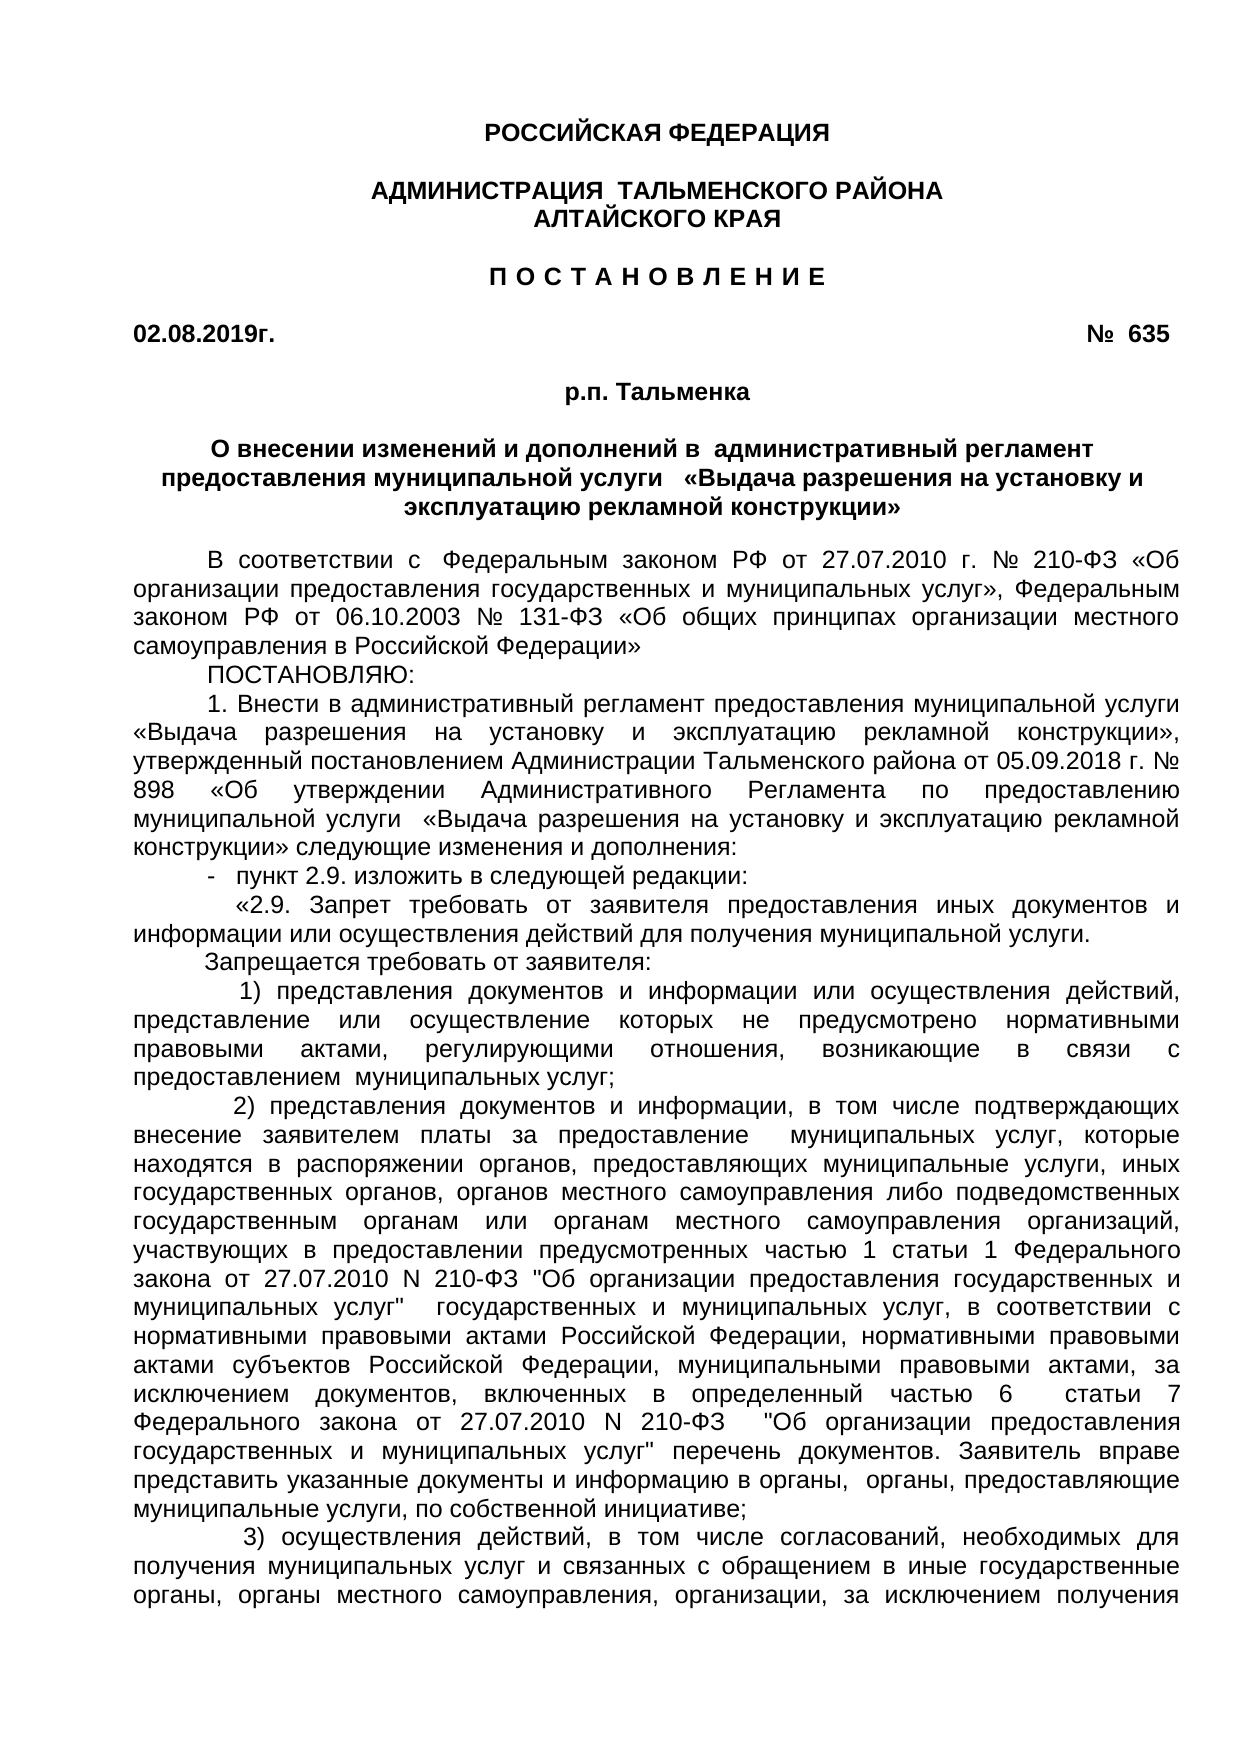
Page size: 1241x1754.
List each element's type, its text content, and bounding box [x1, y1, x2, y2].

text 1) представления документов и информации или осуществления действий, представление или осуществление которых не предусмотрено нормативными правовыми актами, регулирующими отношения, возникающие в связи с предоставлением муниципальных услуг; [133, 976, 1181, 1091]
text «2.9. Запрет требовать от заявителя предоставления иных документов и информации или осуществления действий для получения муниципальной услуги. [133, 890, 1181, 947]
text 02.08.2019г. № 635 [133, 319, 1181, 348]
table_header О внесении изменений и дополнений в административный регламент предоставления муниципальной услуги «Выдача разрешения на установку и эксплуатацию рекламной конструкции» [131, 434, 1174, 545]
text 1. Внести в административный регламент предоставления муниципальной услуги «Выдача разрешения на установку и эксплуатацию рекламной конструкции», утвержденный постановлением Администрации Тальменского района от 05.09.2018 г. № 898 «Об утверждении Административного Регламента по предоставлению муниципальной услуги «Выдача разрешения на установку и эксплуатацию рекламной конструкции» следующие изменения и дополнения: [133, 688, 1181, 861]
text АДМИНИСТРАЦИЯ ТАЛЬМЕНСКОГО РАЙОНА [133, 176, 1181, 204]
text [133, 1522, 1181, 1608]
text Запрещается требовать от заявителя: [133, 947, 1181, 976]
text - пункт 2.9. изложить в следующей редакции: [133, 861, 1181, 890]
text РОССИЙСКАЯ ФЕДЕРАЦИЯ [133, 118, 1181, 147]
text В соответствии с Федеральным законом РФ от 27.07.2010 г. № 210-ФЗ «Об организации предоставления государственных и муниципальных услуг», Федеральным законом РФ от 06.10.2003 № 131-ФЗ «Об общих принципах организации местного самоуправления в Российской Федерации» [133, 545, 1181, 660]
text р.п. Тальменка [133, 377, 1181, 406]
text 2) представления документов и информации, в том числе подтверждающих внесение заявителем платы за предоставление муниципальных услуг, которые находятся в распоряжении органов, предоставляющих муниципальные услуги, иных государственных органов, органов местного самоуправления либо подведомственных государственным органам или органам местного самоуправления организаций, участвующих в предоставлении предусмотренных частью 1 статьи 1 Федерального закона от 27.07.2010 N 210-ФЗ "Об организации предоставления государственных и муниципальных услуг" государственных и муниципальных услуг, в соответствии с нормативными правовыми актами Российской Федерации, нормативными правовыми актами субъектов Российской Федерации, муниципальными правовыми актами, за исключением документов, включенных в определенный частью 6 статьи 7 Федерального закона от 27.07.2010 N 210-ФЗ "Об организации предоставления государственных и муниципальных услуг" перечень документов. Заявитель вправе представить указанные документы и информацию в органы, органы, предоставляющие муниципальные услуги, по собственной инициативе; [133, 1091, 1181, 1522]
text ПОСТАНОВЛЕНИЕ [133, 262, 1181, 291]
text ПОСТАНОВЛЯЮ: [133, 660, 1181, 688]
text АЛТАЙСКОГО КРАЯ [133, 204, 1181, 233]
